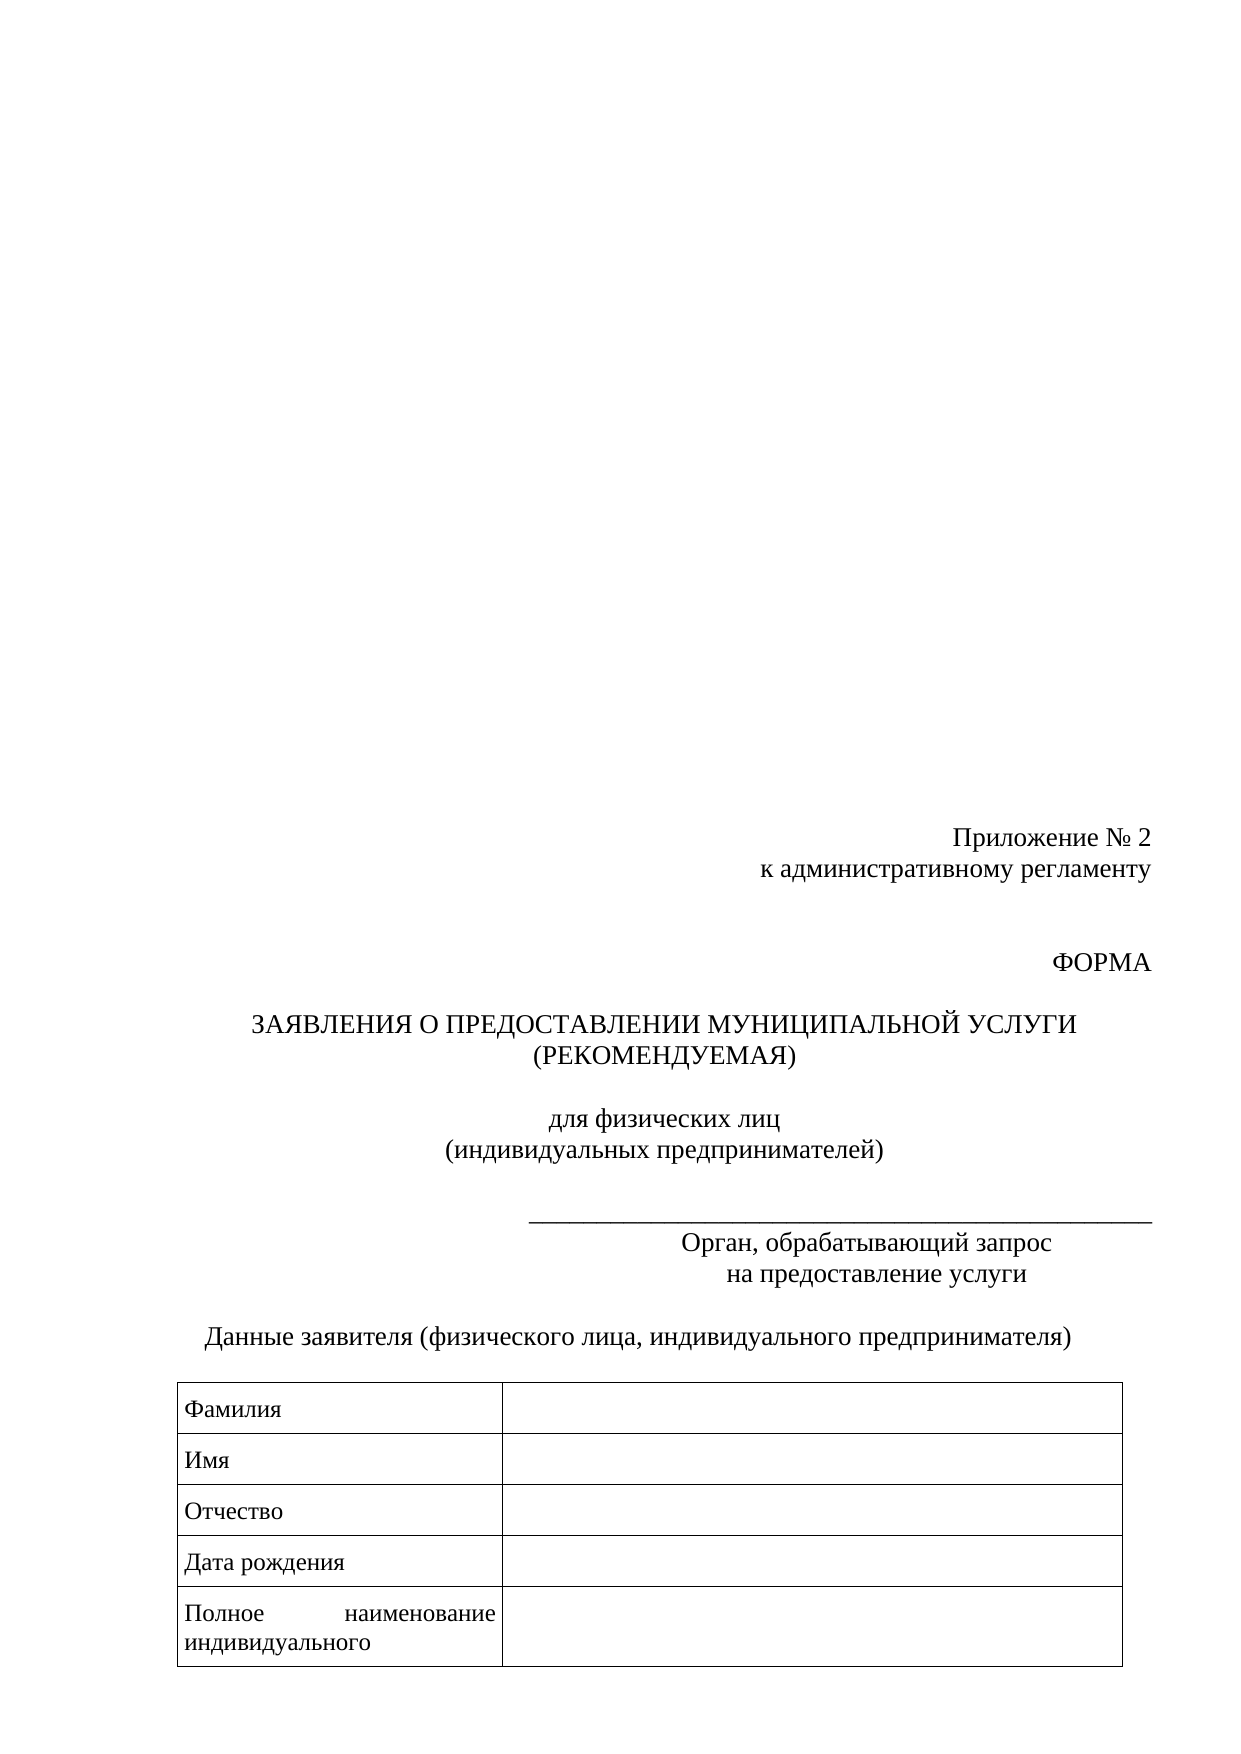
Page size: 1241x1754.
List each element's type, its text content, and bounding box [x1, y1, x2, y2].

table_cell [503, 1587, 1122, 1666]
text ФОРМА [177, 946, 1152, 977]
table_cell Имя [178, 1434, 502, 1484]
text (РЕКОМЕНДУЕМАЯ) [177, 1039, 1152, 1071]
table_cell [503, 1434, 1122, 1484]
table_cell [178, 1587, 502, 1666]
text Данные заявителя (физического лица, индивидуального предпринимателя) [177, 1320, 1152, 1351]
text ______________________________________________ [177, 1195, 1152, 1226]
text ЗАЯВЛЕНИЯ О ПРЕДОСТАВЛЕНИИ МУНИЦИПАЛЬНОЙ УСЛУГИ [177, 1008, 1152, 1039]
text для физических лиц [177, 1102, 1152, 1133]
text (индивидуальных предпринимателей) [177, 1133, 1152, 1164]
table_header Фамилия [178, 1383, 502, 1433]
text Приложение № 2 [177, 821, 1152, 852]
table_cell Отчество [178, 1485, 502, 1535]
table_header [503, 1383, 1122, 1433]
text на предоставление услуги [177, 1257, 1152, 1288]
table_cell Дата рождения [178, 1536, 502, 1586]
table_cell [503, 1536, 1122, 1586]
table_cell [503, 1485, 1122, 1535]
text к административному регламенту [177, 852, 1152, 884]
text Орган, обрабатывающий запрос [177, 1226, 1152, 1257]
